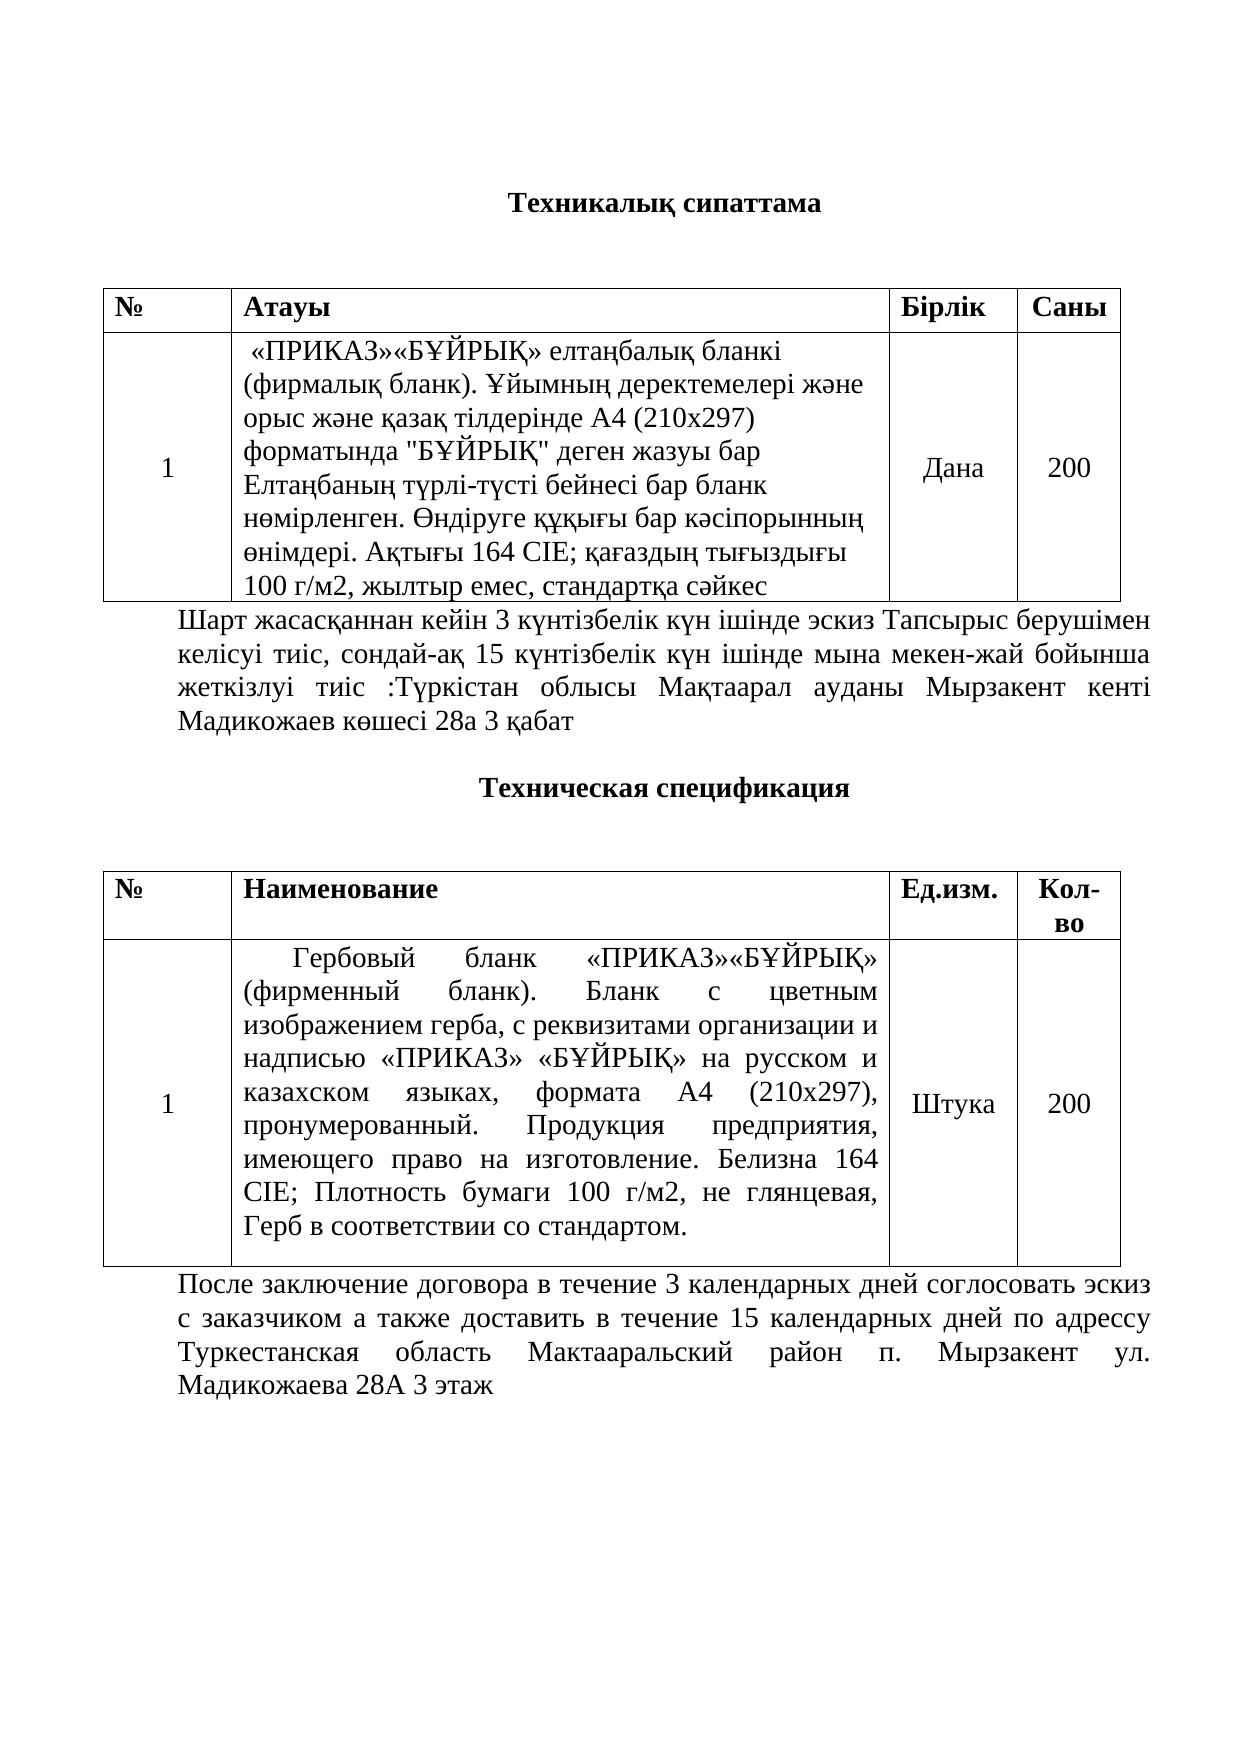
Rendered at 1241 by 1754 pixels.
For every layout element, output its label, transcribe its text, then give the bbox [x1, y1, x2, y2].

table_header Наименование [232, 872, 889, 939]
text Техническая спецификация [177, 770, 1152, 803]
table_cell «ПРИКАЗ»«БҰЙРЫҚ» елтаңбалық бланкі (фирмалық бланк). Ұйымның деректемелері және орыс және қазақ тілдерінде А4 (210х297) форматында "БҰЙРЫҚ" деген жазуы бар Елтаңбаның түрлі-түсті бейнесі бар бланк нөмірленген. Өндіруге құқығы бар кәсіпорынның өнімдері. Ақтығы 164 CIE; қағаздың тығыздығы 100 г/м2, жылтыр емес, стандартқа сәйкес [232, 333, 889, 601]
text После заключение договора в течение 3 календарных дней соглосовать эскиз с заказчиком а также доставить в течение 15 календарных дней по адрессу Туркестанская область Мактааральский район п. Мырзакент ул. Мадикожаева 28А 3 этаж [177, 1267, 1152, 1401]
table_cell Дана [890, 333, 1017, 601]
table_cell 1 [104, 940, 231, 1266]
table_header Кол-во [1018, 872, 1120, 939]
table_cell Гербовый бланк «ПРИКАЗ»«БҰЙРЫҚ» (фирменный бланк). Бланк с цветным изображением герба, с реквизитами организации и надписью «ПРИКАЗ» «БҰЙРЫҚ» на русском и казахском языках, формата А4 (210х297), пронумерованный. Продукция предприятия, имеющего право на изготовление. Белизна 164 CIE; Плотность бумаги 100 г/м2, не глянцевая, Герб в соответствии со стандартом. [232, 940, 889, 1266]
table_header Ед.изм. [890, 872, 1017, 939]
table_header Атауы [232, 289, 889, 332]
table_header Саны [1018, 289, 1120, 332]
text Шарт жасасқаннан кейін 3 күнтізбелік күн ішінде эскиз Тапсырыс берушімен келісуі тиіс, сондай-ақ 15 күнтізбелік күн ішінде мына мекен-жай бойынша жеткізлуі тиіс :Түркістан облысы Мақтаарал ауданы Мырзакент кенті Мадикожаев көшесі 28а 3 қабат [177, 602, 1152, 736]
table_header № [104, 289, 231, 332]
table_header Бірлік [890, 289, 1017, 332]
table_cell 200 [1018, 333, 1120, 601]
table_cell 1 [104, 333, 231, 601]
table_cell Штука [890, 940, 1017, 1266]
table_cell 200 [1018, 940, 1120, 1266]
table_header № [104, 872, 231, 939]
text Техникалық сипаттама [177, 185, 1152, 219]
